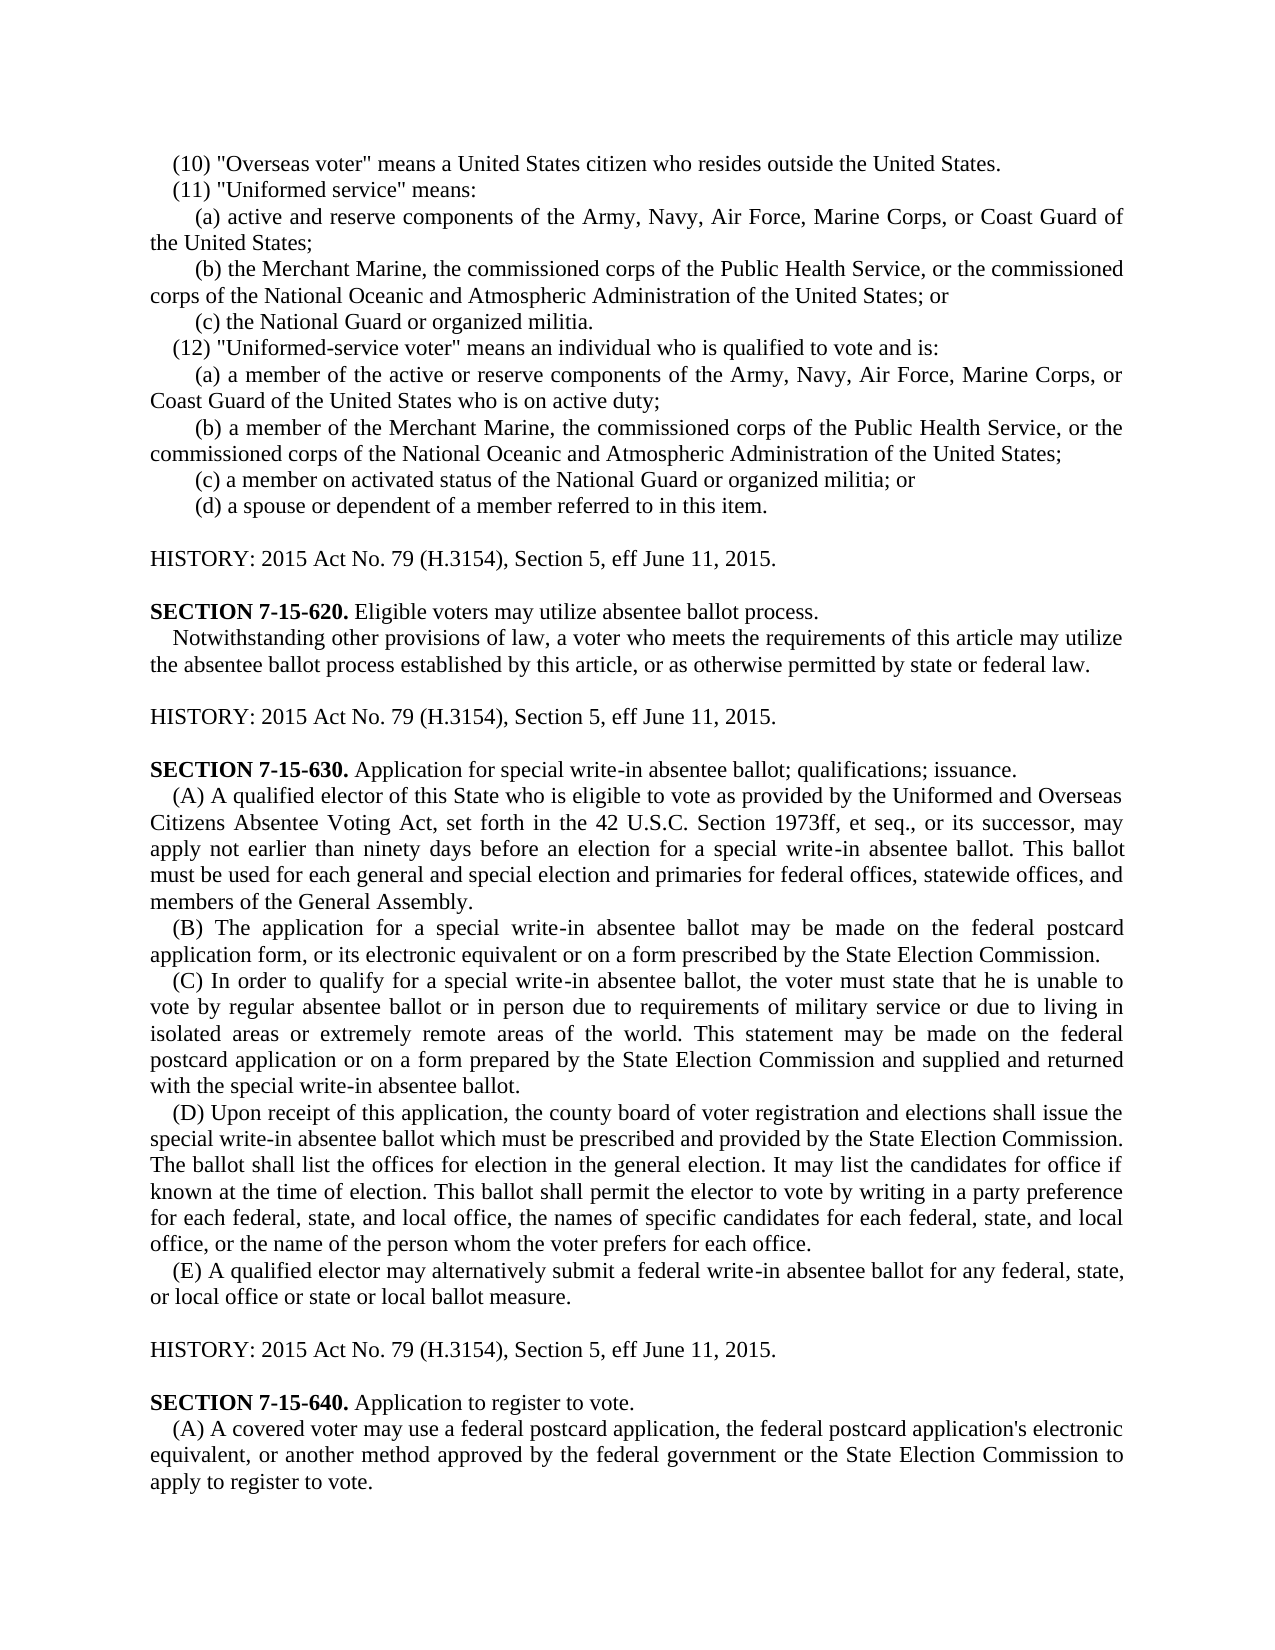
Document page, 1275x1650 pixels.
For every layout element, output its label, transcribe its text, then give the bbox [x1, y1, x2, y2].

text (c) a member on activated status of the National Guard or organized militia; or [150, 466, 1125, 493]
text (11) "Uniformed service" means: [150, 176, 1125, 203]
text (b) the Merchant Marine, the commissioned corps of the Public Health Service, or the commissioned corps of the National Oceanic and Atmospheric Administration of the United States; or [150, 255, 1125, 308]
text SECTION 7-15-620. Eligible voters may utilize absentee ballot process. [150, 598, 1125, 624]
text Notwithstanding other provisions of law, a voter who meets the requirements of this article may utilize the absentee ballot process established by this article, or as otherwise permitted by state or federal law. [150, 624, 1125, 677]
text HISTORY: 2015 Act No. 79 (H.3154), Section 5, eff June 11, 2015. [150, 1336, 1125, 1362]
text (C) In order to qualify for a special write-in absentee ballot, the voter must state that he is unable to vote by regular absentee ballot or in person due to requirements of military service or due to living in isolated areas or extremely remote areas of the world. This statement may be made on the federal postcard application or on a form prepared by the State Election Commission and supplied and returned with the special write-in absentee ballot. [150, 967, 1125, 1099]
text (b) a member of the Merchant Marine, the commissioned corps of the Public Health Service, or the commissioned corps of the National Oceanic and Atmospheric Administration of the United States; [150, 413, 1125, 466]
text (A) A covered voter may use a federal postcard application, the federal postcard application's electronic equivalent, or another method approved by the federal government or the State Election Commission to apply to register to vote. [150, 1415, 1125, 1494]
text SECTION 7-15-640. Application to register to vote. [150, 1389, 1125, 1415]
text (a) active and reserve components of the Army, Navy, Air Force, Marine Corps, or Coast Guard of the United States; [150, 203, 1125, 255]
text HISTORY: 2015 Act No. 79 (H.3154), Section 5, eff June 11, 2015. [150, 703, 1125, 730]
text (d) a spouse or dependent of a member referred to in this item. [150, 493, 1125, 519]
text (B) The application for a special write-in absentee ballot may be made on the federal postcard application form, or its electronic equivalent or on a form prescribed by the State Election Commission. [150, 914, 1125, 967]
text (10) "Overseas voter" means a United States citizen who resides outside the United States. [150, 150, 1125, 176]
text (c) the National Guard or organized militia. [150, 308, 1125, 334]
text (E) A qualified elector may alternatively submit a federal write-in absentee ballot for any federal, state, or local office or state or local ballot measure. [150, 1257, 1125, 1309]
text (D) Upon receipt of this application, the county board of voter registration and elections shall issue the special write-in absentee ballot which must be prescribed and provided by the State Election Commission. The ballot shall list the offices for election in the general election. It may list the candidates for office if known at the time of election. This ballot shall permit the elector to vote by writing in a party preference for each federal, state, and local office, the names of specific candidates for each federal, state, and local office, or the name of the person whom the voter prefers for each office. [150, 1099, 1125, 1257]
text HISTORY: 2015 Act No. 79 (H.3154), Section 5, eff June 11, 2015. [150, 545, 1125, 572]
text (A) A qualified elector of this State who is eligible to vote as provided by the Uniformed and Overseas Citizens Absentee Voting Act, set forth in the 42 U.S.C. Section 1973ff, et seq., or its successor, may apply not earlier than ninety days before an election for a special write-in absentee ballot. This ballot must be used for each general and special election and primaries for federal offices, statewide offices, and members of the General Assembly. [150, 782, 1125, 914]
text (12) "Uniformed-service voter" means an individual who is qualified to vote and is: [150, 334, 1125, 361]
text (a) a member of the active or reserve components of the Army, Navy, Air Force, Marine Corps, or Coast Guard of the United States who is on active duty; [150, 361, 1125, 413]
text SECTION 7-15-630. Application for special write-in absentee ballot; qualifications; issuance. [150, 756, 1125, 782]
